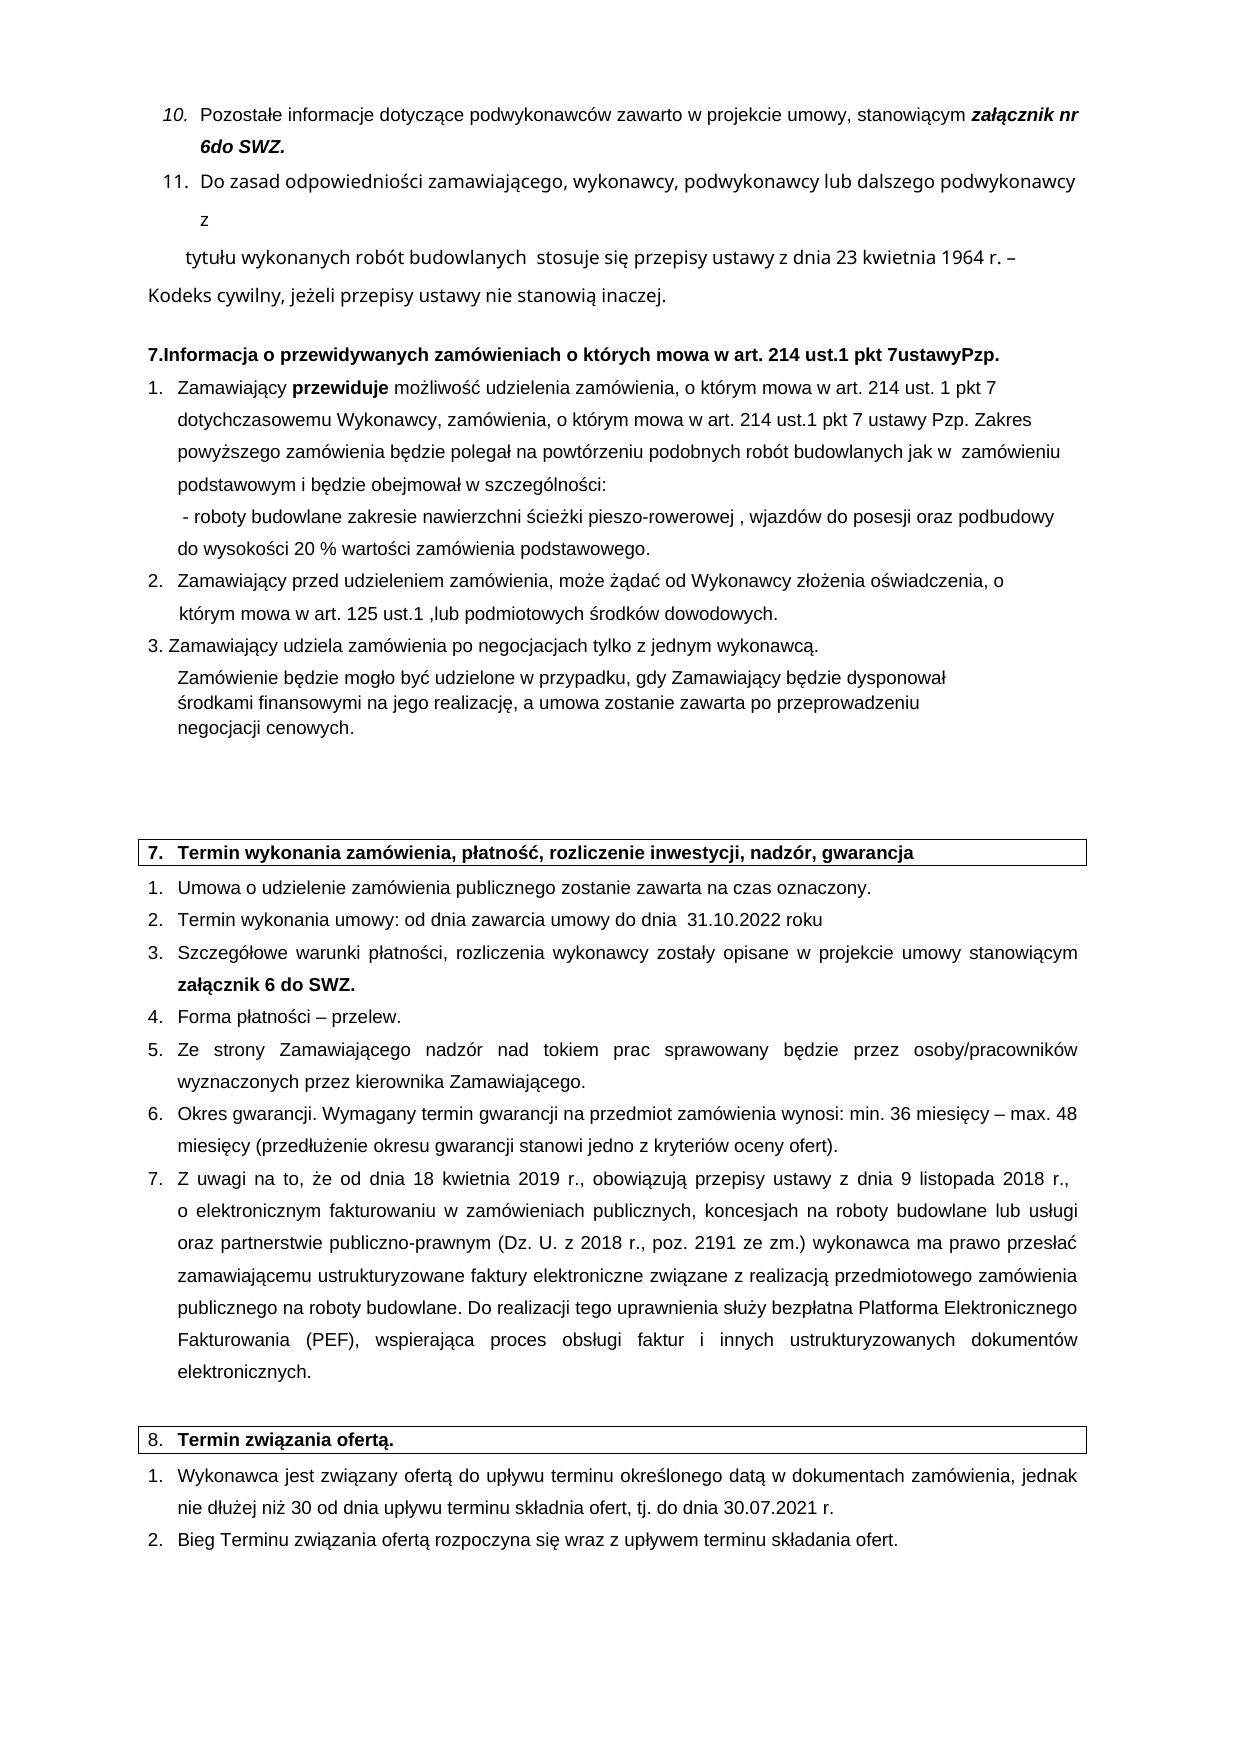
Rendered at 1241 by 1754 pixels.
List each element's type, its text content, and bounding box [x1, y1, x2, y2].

text środkami finansowymi na jego realizację, a umowa zostanie zawarta po przeprowadzeniu [177, 692, 1078, 713]
list Termin wykonania zamówienia, płatność, rozliczenie inwestycji, nadzór, gwarancja [139, 840, 1086, 865]
list Z uwagi na to, że od dnia 18 kwietnia 2019 r., obowiązują przepisy ustawy z dnia 9 listopada 2018 r., o elektronicznym fakturowaniu w zamówieniach publicznych, koncesjach na roboty budowlane lub usługi oraz partnerstwie publiczno-prawnym (Dz. U. z 2018 r., poz. 2191 ze zm.) wykonawca ma prawo przesłać zamawiającemu ustrukturyzowane faktury elektroniczne związane z realizacją przedmiotowego zamówienia publicznego na roboty budowlane. Do realizacji tego uprawnienia służy bezpłatna Platforma Elektronicznego Fakturowania (PEF), wspierająca proces obsługi faktur i innych ustrukturyzowanych dokumentów elektronicznych. [148, 1168, 1078, 1383]
list Okres gwarancji. Wymagany termin gwarancji na przedmiot zamówienia wynosi: min. 36 miesięcy – max. 48 miesięcy (przedłużenie okresu gwarancji stanowi jedno z kryteriów oceny ofert). [148, 1103, 1078, 1157]
list Umowa o udzielenie zamówienia publicznego zostanie zawarta na czas oznaczony. [148, 877, 1078, 898]
list Termin związania ofertą. [139, 1427, 1086, 1453]
list Do zasad odpowiedniości zamawiającego, wykonawcy, podwykonawcy lub dalszego podwykonawcy z [162, 168, 1078, 232]
text Zamówienie będzie mogło być udzielone w przypadku, gdy Zamawiający będzie dysponował [177, 667, 1078, 689]
list Forma płatności – przelew. [148, 1006, 1078, 1028]
list Bieg Terminu związania ofertą rozpoczyna się wraz z upływem terminu składania ofert. [148, 1529, 1078, 1551]
text negocjacji cenowych. [177, 717, 1078, 738]
list Termin wykonania umowy: od dnia zawarcia umowy do dnia 31.10.2022 roku [148, 909, 1078, 931]
list Pozostałe informacje dotyczące podwykonawców zawarto w projekcie umowy, stanowiącym załącznik nr 6do SWZ. [162, 103, 1078, 157]
text dotychczasowemu Wykonawcy, zamówienia, o którym mowa w art. 214 ust.1 pkt 7 ustawy Pzp. Zakres powyższego zamówienia będzie polegał na powtórzeniu podobnych robót budowlanych jak w zamówieniu podstawowym i będzie obejmował w szczególności: [177, 409, 1078, 495]
list - roboty budowlane zakresie nawierzchni ścieżki pieszo-rowerowej , wjazdów do posesji oraz podbudowy [177, 506, 1078, 527]
list tytułu wykonanych robót budowlanych stosuje się przepisy ustawy z dnia 23 kwietnia 1964 r. – [185, 244, 1078, 270]
list Szczegółowe warunki płatności, rozliczenia wykonawcy zostały opisane w projekcie umowy stanowiącym załącznik 6 do SWZ. [148, 942, 1078, 995]
list Zamawiający przed udzieleniem zamówienia, może żądać od Wykonawcy złożenia oświadczenia, o [148, 570, 1078, 592]
text którym mowa w art. 125 ust.1 ,lub podmiotowych środków dowodowych. [148, 603, 1078, 624]
list do wysokości 20 % wartości zamówienia podstawowego. [177, 538, 1078, 559]
list Wykonawca jest związany ofertą do upływu terminu określonego datą w dokumentach zamówienia, jednak nie dłużej niż 30 od dnia upływu terminu składnia ofert, tj. do dnia 30.07.2021 r. [148, 1464, 1078, 1518]
text Kodeks cywilny, jeżeli przepisy ustawy nie stanowią inaczej. [148, 283, 1078, 308]
text 7.Informacja o przewidywanych zamówieniach o których mowa w art. 214 ust.1 pkt 7ustawyPzp. [148, 344, 1078, 366]
list Ze strony Zamawiającego nadzór nad tokiem prac sprawowany będzie przez osoby/pracowników wyznaczonych przez kierownika Zamawiającego. [148, 1038, 1078, 1092]
text 3. Zamawiający udziela zamówienia po negocjacjach tylko z jednym wykonawcą. [148, 635, 1078, 656]
list Zamawiający przewiduje możliwość udzielenia zamówienia, o którym mowa w art. 214 ust. 1 pkt 7 [148, 377, 1078, 398]
